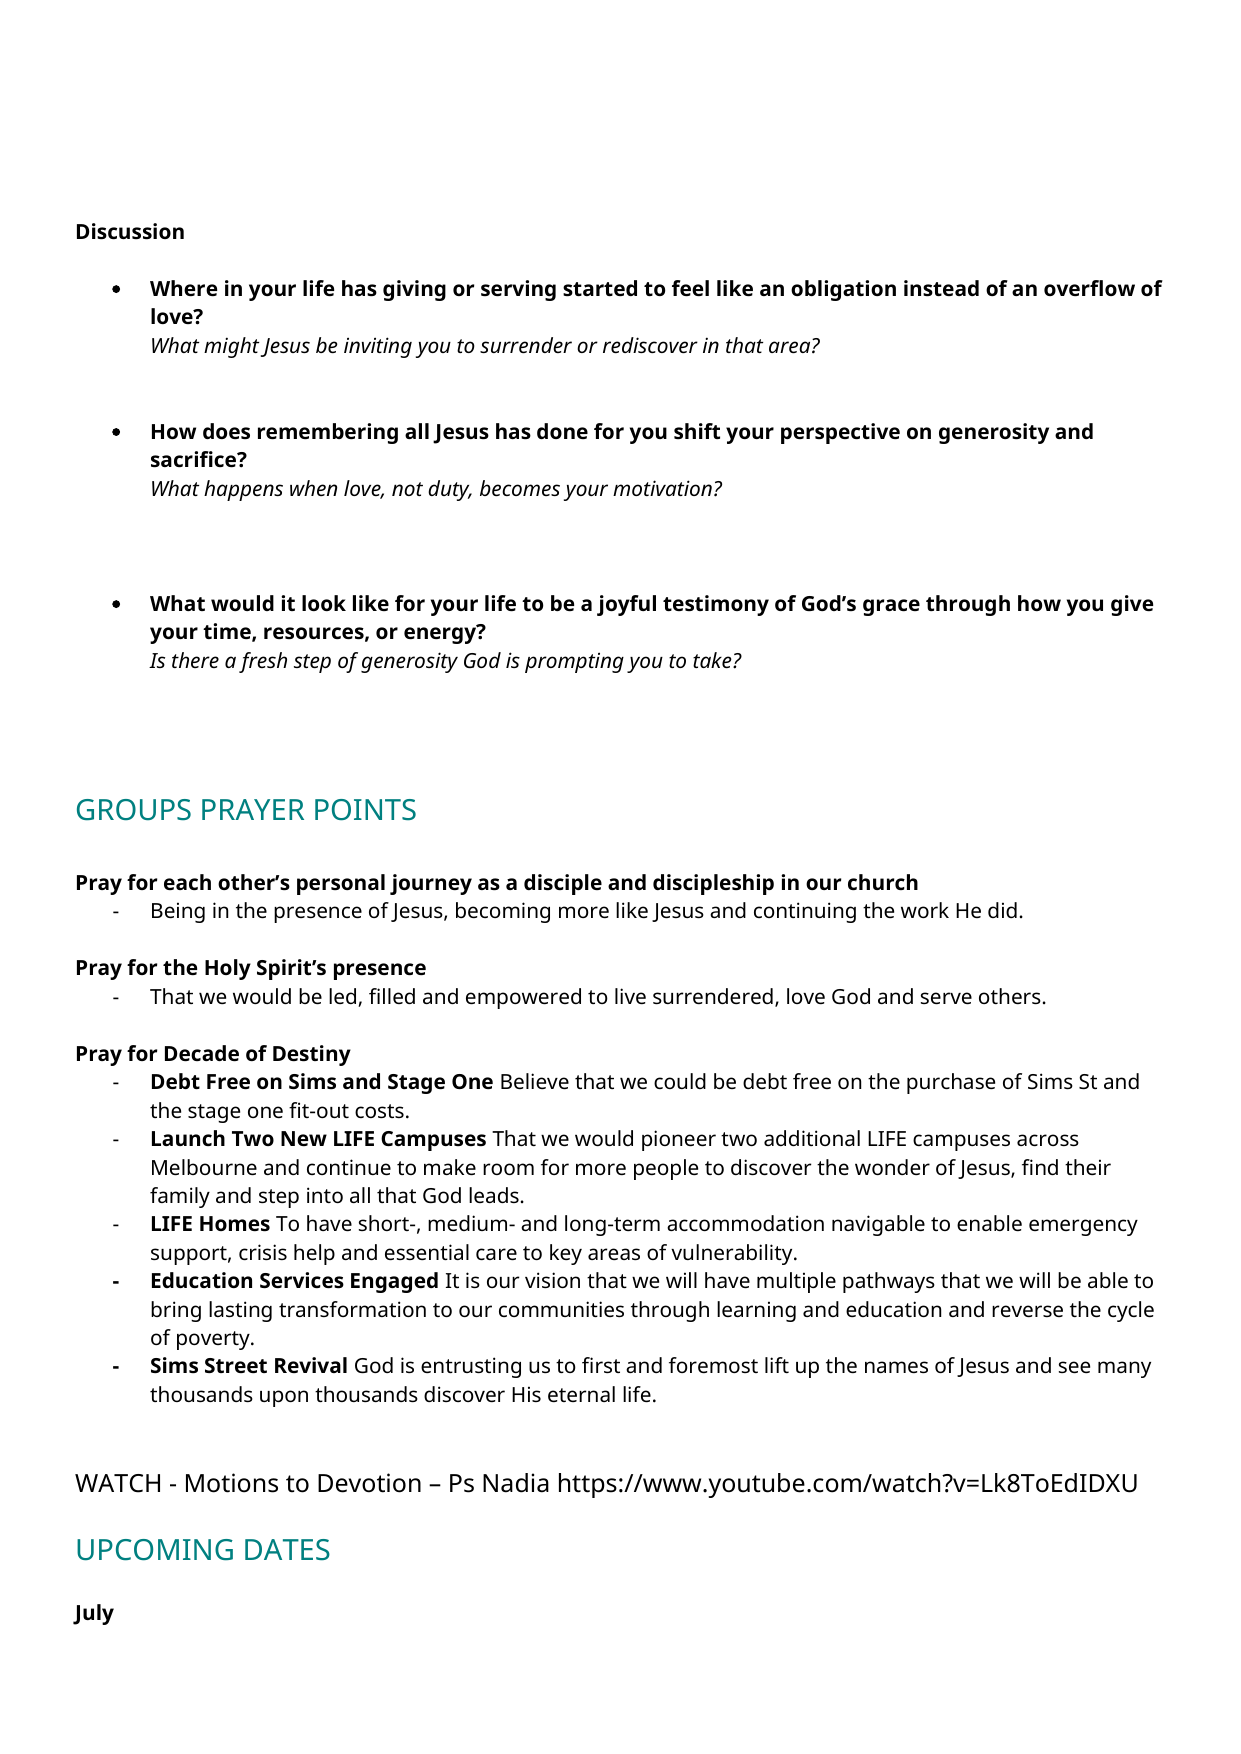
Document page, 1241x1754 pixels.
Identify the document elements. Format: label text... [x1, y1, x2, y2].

text Pray for the Holy Spirit’s presence [75, 953, 1165, 982]
list Education Services Engaged It is our vision that we will have multiple pathways that we will be able to bring lasting transformation to our communities through learning and education and reverse the cycle of poverty. [112, 1266, 1165, 1352]
list That we would be led, filled and empowered to live surrendered, love God and serve others. [112, 982, 1165, 1010]
list What would it look like for your life to be a joyful testimony of God’s grace through how you give your time, resources, or energy? Is there a fresh step of generosity God is prompting you to take? [112, 589, 1165, 674]
list How does remembering all Jesus has done for you shift your perspective on generosity and sacrifice? What happens when love, not duty, becomes your motivation? [112, 417, 1165, 502]
text Pray for each other’s personal journey as a disciple and discipleship in our church [75, 868, 1165, 897]
list Debt Free on Sims and Stage One Believe that we could be debt free on the purchase of Sims St and the stage one fit-out costs. [112, 1067, 1165, 1124]
text UPCOMING DATES [75, 1529, 1165, 1569]
list LIFE Homes To have short-, medium- and long-term accommodation navigable to enable emergency support, crisis help and essential care to key areas of vulnerability. [112, 1209, 1165, 1266]
list Where in your life has giving or serving started to feel like an obligation instead of an overflow of love? What might Jesus be inviting you to surrender or rediscover in that area? [112, 274, 1165, 359]
list Launch Two New LIFE Campuses That we would pioneer two additional LIFE campuses across Melbourne and continue to make room for more people to discover the wonder of Jesus, find their family and step into all that God leads. [112, 1124, 1165, 1209]
text July [75, 1598, 1165, 1627]
list Sims Street Revival God is entrusting us to first and foremost lift up the names of Jesus and see many thousands upon thousands discover His eternal life. [112, 1352, 1165, 1408]
text WATCH - Motions to Devotion – Ps Nadia https://www.youtube.com/watch?v=Lk8ToEdIDXU [75, 1466, 1165, 1500]
text Discussion [75, 217, 1165, 246]
list Being in the presence of Jesus, becoming more like Jesus and continuing the work He did. [112, 897, 1165, 925]
text GROUPS PRAYER POINTS [75, 789, 1165, 828]
text Pray for Decade of Destiny [75, 1039, 1165, 1067]
